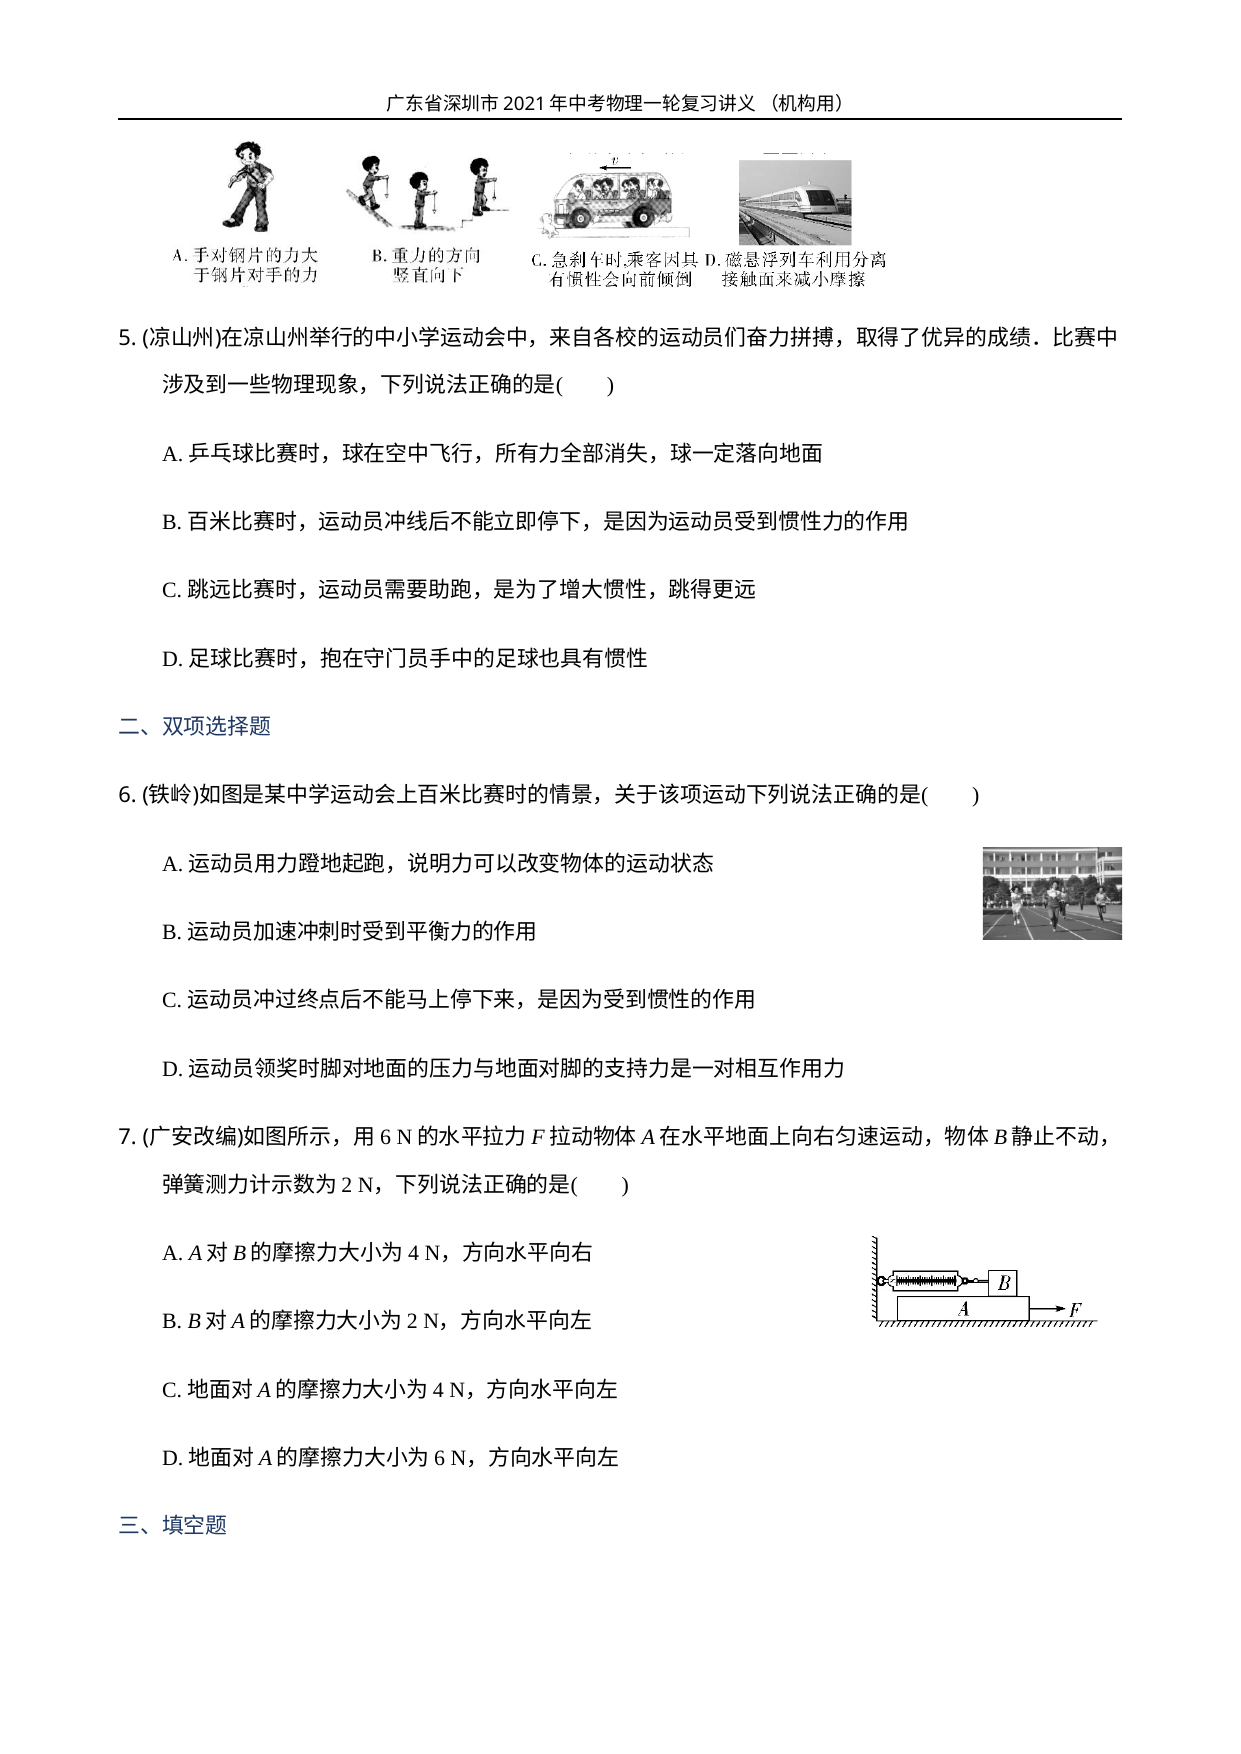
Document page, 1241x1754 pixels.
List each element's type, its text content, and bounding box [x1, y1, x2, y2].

text 三、填空题 [118, 1508, 1122, 1540]
picture [531, 153, 886, 287]
text 5. (凉山州)在凉山州举行的中小学运动会中，来自各校的运动员们奋力拼搏，取得了优异的成绩．比赛中涉及到一些物理现象，下列说法正确的是( ) [118, 319, 1122, 399]
text 二、双项选择题 [118, 709, 1122, 741]
picture [871, 1236, 1098, 1327]
text 7. (广安改编)如图所示，用6 N的水平拉力F拉动物体A在水平地面上向右匀速运动，物体B静止不动，弹簧测力计示数为2 N，下列说法正确的是( ) [118, 1119, 1122, 1198]
text C. 跳远比赛时，运动员需要助跑，是为了增大惯性，跳得更远 [162, 572, 1122, 604]
picture [161, 141, 516, 287]
text B. 运动员加速冲刺时受到平衡力的作用 [162, 914, 1122, 946]
text C. 地面对A的摩擦力大小为4 N，方向水平向左 [162, 1372, 1122, 1403]
text D. 运动员领奖时脚对地面的压力与地面对脚的支持力是一对相互作用力 [162, 1051, 1122, 1082]
picture [982, 847, 1123, 940]
text D. 地面对A的摩擦力大小为6 N，方向水平向左 [162, 1440, 1122, 1472]
text B. 百米比赛时，运动员冲线后不能立即停下，是因为运动员受到惯性力的作用 [162, 504, 1122, 536]
text 6. (铁岭)如图是某中学运动会上百米比赛时的情景，关于该项运动下列说法正确的是( ) [118, 777, 1122, 809]
text A. 运动员用力蹬地起跑，说明力可以改变物体的运动状态 [162, 846, 1122, 877]
text B. B对A的摩擦力大小为2 N，方向水平向左 [162, 1303, 1122, 1335]
text A. 乒乓球比赛时，球在空中飞行，所有力全部消失，球一定落向地面 [162, 436, 1122, 467]
text A. A对B的摩擦力大小为4 N，方向水平向右 [162, 1235, 1122, 1267]
text D. 足球比赛时，抱在守门员手中的足球也具有惯性 [162, 641, 1122, 672]
text C. 运动员冲过终点后不能马上停下来，是因为受到惯性的作用 [162, 982, 1122, 1014]
